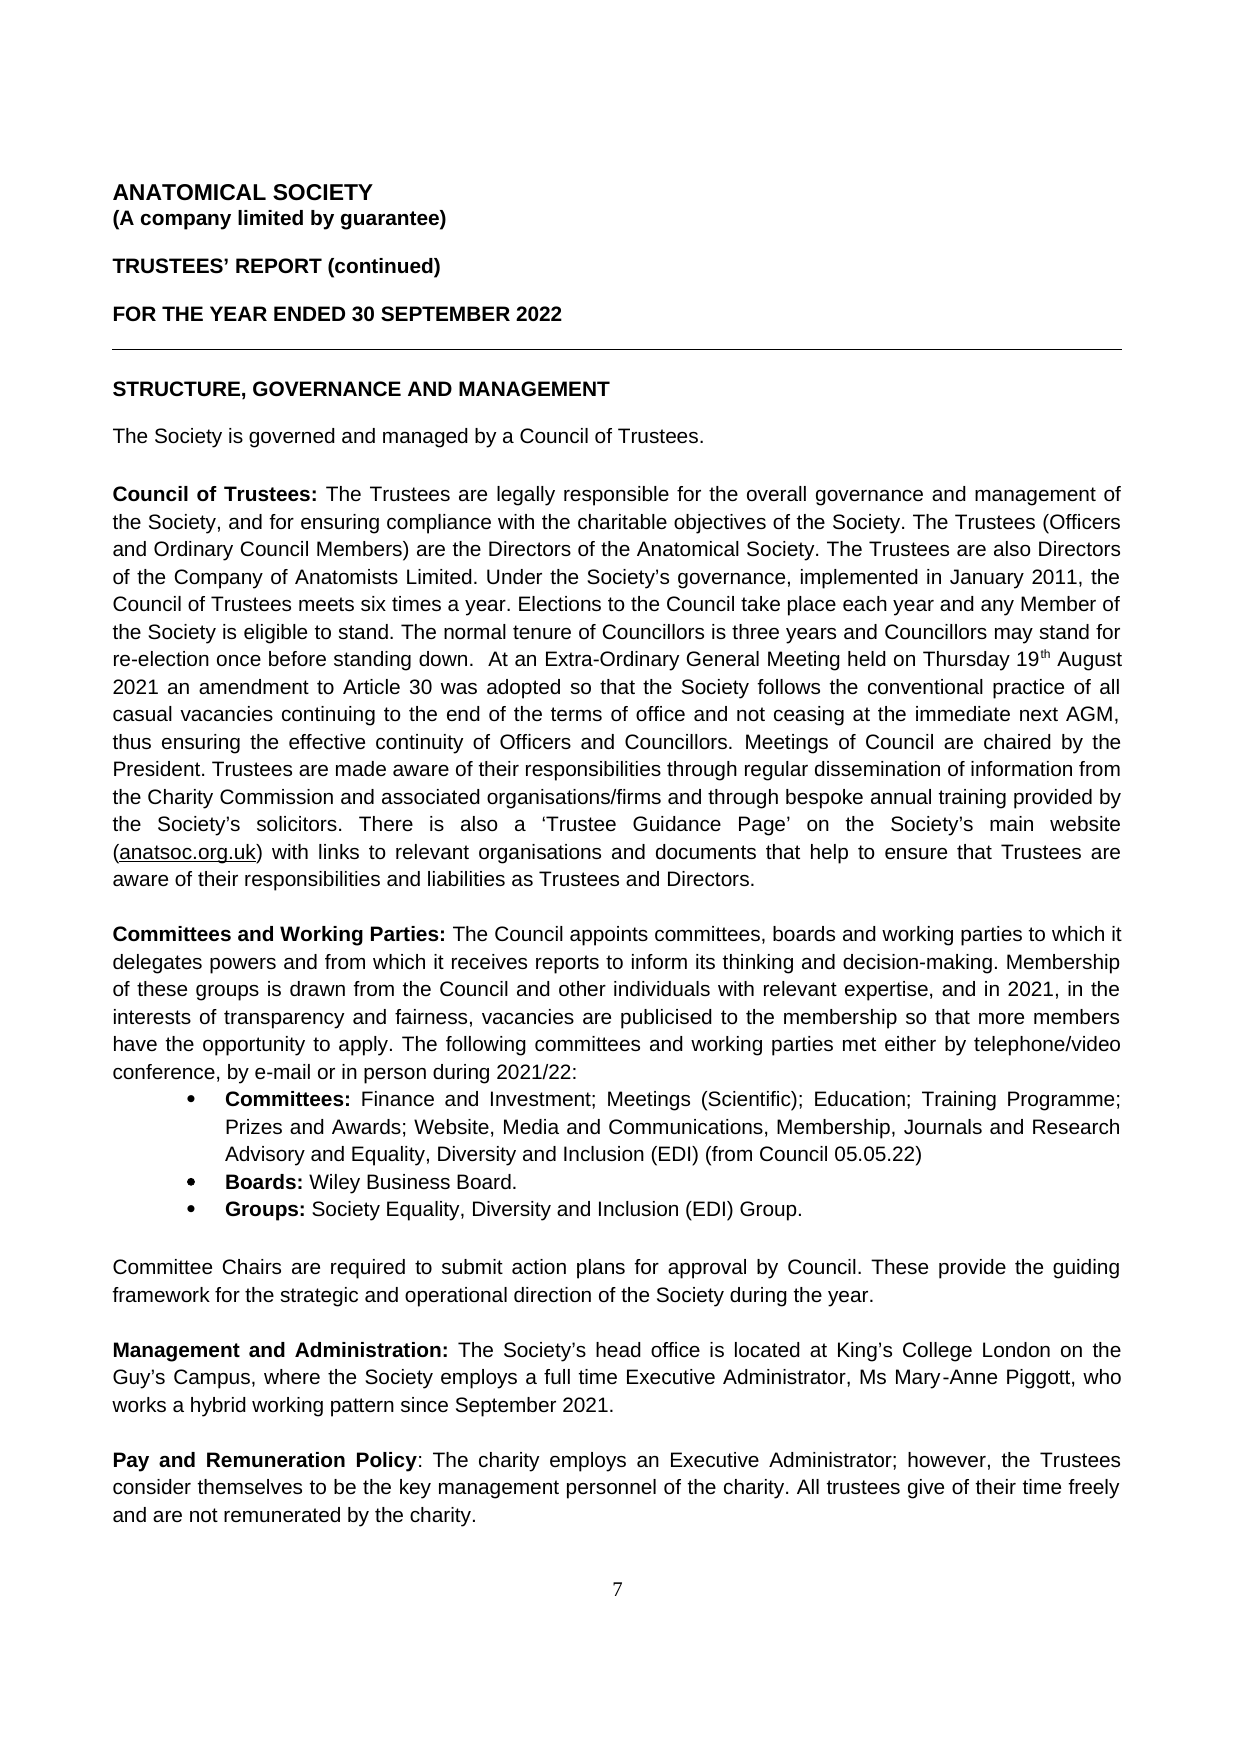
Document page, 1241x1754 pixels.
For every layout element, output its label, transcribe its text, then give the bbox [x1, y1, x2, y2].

text STRUCTURE, GOVERNANCE AND MANAGEMENT [112, 376, 1122, 400]
text TRUSTEES’ REPORT (continued) [112, 253, 1122, 277]
text ANATOMICAL SOCIETY [112, 179, 1122, 206]
text Pay and Remuneration Policy: The charity employs an Executive Administrator; however, the Trustees consider themselves to be the key management personnel of the charity. All trustees give of their time freely and are not remunerated by the charity. [112, 1447, 1122, 1526]
text Council of Trustees: The Trustees are legally responsible for the overall governance and management of the Society, and for ensuring compliance with the charitable objectives of the Society. The Trustees (Officers and Ordinary Council Members) are the Directors of the Anatomical Society. The Trustees are also Directors of the Company of Anatomists Limited. Under the Society’s governance, implemented in January 2011, the Council of Trustees meets six times a year. Elections to the Council take place each year and any Member of the Society is eligible to stand. The normal tenure of Councillors is three years and Councillors may stand for re-election once before standing down. At an Extra-Ordinary General Meeting held on Thursday 19th August 2021 an amendment to Article 30 was adopted so that the Society follows the conventional practice of all casual vacancies continuing to the end of the terms of office and not ceasing at the immediate next AGM, thus ensuring the effective continuity of Officers and Councillors. Meetings of Council are chaired by the President. Trustees are made aware of their responsibilities through regular dissemination of information from the Charity Commission and associated organisations/firms and through bespoke annual training provided by the Society’s solicitors. There is also a ‘Trustee Guidance Page’ on the Society’s main website (anatsoc.org.uk) with links to relevant organisations and documents that help to ensure that Trustees are aware of their responsibilities and liabilities as Trustees and Directors. [112, 482, 1122, 891]
text (A company limited by guarantee) [112, 206, 1122, 229]
list Groups: Society Equality, Diversity and Inclusion (EDI) Group. [187, 1197, 1122, 1221]
text FOR THE YEAR ENDED 30 SEPTEMBER 2022 [112, 301, 1122, 325]
text Committees and Working Parties: The Council appoints committees, boards and working parties to which it delegates powers and from which it receives reports to inform its thinking and decision-making. Membership of these groups is drawn from the Council and other individuals with relevant expertise, and in 2021, in the interests of transparency and fairness, vacancies are publicised to the membership so that more members have the opportunity to apply. The following committees and working parties met either by telephone/video conference, by e-mail or in person during 2021/22: [112, 922, 1122, 1083]
text The Society is governed and managed by a Council of Trustees. [112, 424, 1122, 448]
text Management and Administration: The Society’s head office is located at King’s College London on the Guy’s Campus, where the Society employs a full time Executive Administrator, Ms Mary-Anne Piggott, who works a hybrid working pattern since September 2021. [112, 1337, 1122, 1416]
list Boards: Wiley Business Board. [187, 1169, 1122, 1194]
text Committee Chairs are required to submit action plans for approval by Council. These provide the guiding framework for the strategic and operational direction of the Society during the year. [112, 1255, 1122, 1306]
list Committees: Finance and Investment; Meetings (Scientific); Education; Training Programme; Prizes and Awards; Website, Media and Communications, Membership, Journals and Research Advisory and Equality, Diversity and Inclusion (EDI) (from Council 05.05.22) [187, 1087, 1122, 1166]
